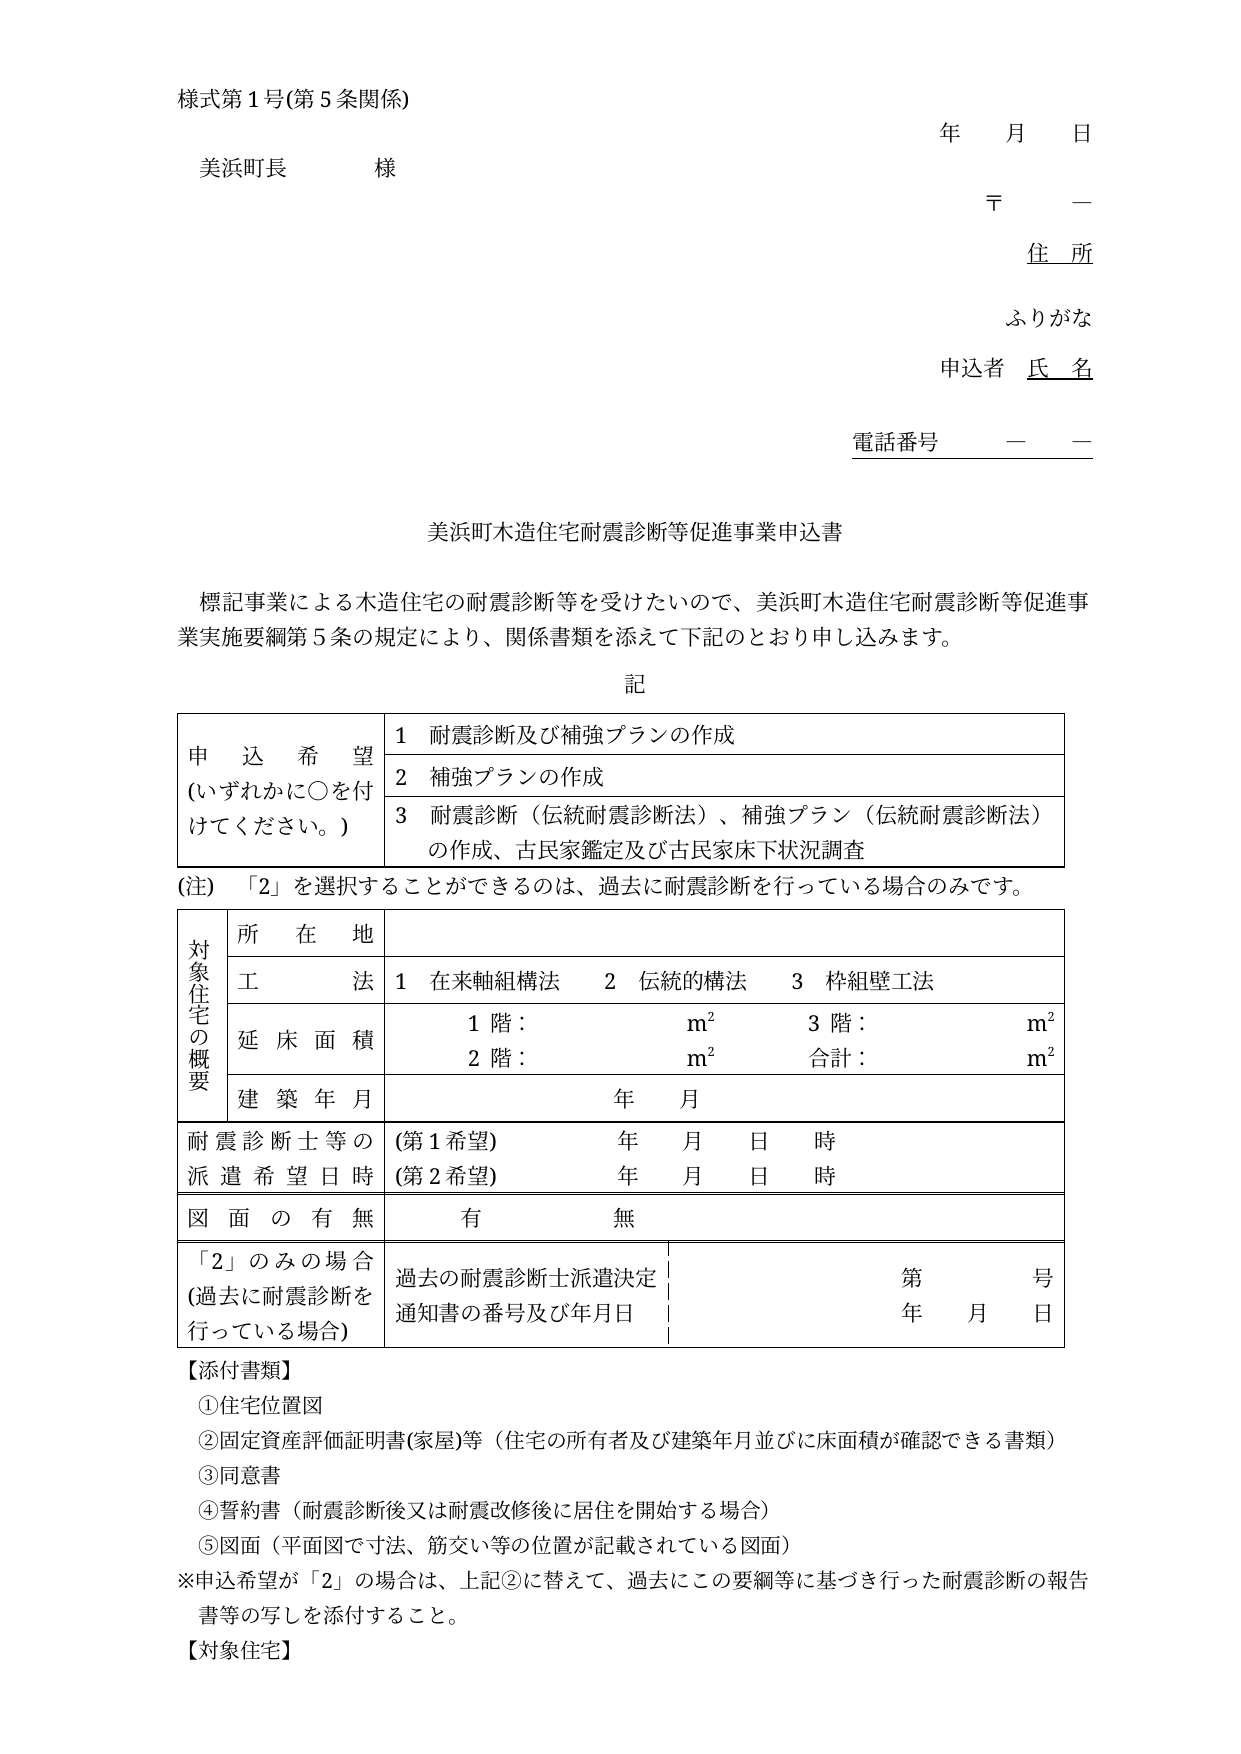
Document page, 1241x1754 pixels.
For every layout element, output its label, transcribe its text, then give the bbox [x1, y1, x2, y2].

table_cell 1 在来軸組構法 2 伝統的構法 3 枠組壁工法 [385, 957, 1064, 1003]
table_header 所在地 [228, 910, 384, 956]
table_header 対象住宅の概要 [178, 910, 227, 1121]
table_cell 図面の有無 [178, 1195, 384, 1239]
table_cell 1階： m2 2階： m2 [385, 1004, 724, 1074]
text ①住宅位置図 [177, 1387, 1092, 1422]
table_cell 過去の耐震診断士派遣決定通知書の番号及び年月日 [385, 1243, 668, 1347]
text 【添付書類】 [177, 1352, 1092, 1387]
table_cell 年 月 [385, 1075, 1064, 1121]
text ③同意書 [177, 1457, 1092, 1492]
table_header 申込希望 (いずれかに○を付けてください。) [178, 714, 384, 866]
text 標記事業による木造住宅の耐震診断等を受けたいので、美浜町木造住宅耐震診断等促進事業実施要綱第５条の規定により、関係書類を添えて下記のとおり申し込みます。 [177, 583, 1092, 653]
text ※申込希望が「2」の場合は、上記②に替えて、過去にこの要綱等に基づき行った耐震診断の報告書等の写しを添付すること。 [177, 1562, 1092, 1632]
table_header 1 耐震診断及び補強プランの作成 [385, 714, 1064, 754]
table_cell 延床面積 [228, 1004, 384, 1074]
table_cell 第 号 年 月 日 [668, 1243, 1064, 1347]
text 〒 ― [177, 185, 1092, 220]
table_cell 建築年月 [228, 1075, 384, 1121]
text 【対象住宅】 [177, 1632, 1092, 1667]
text 年 月 日 [177, 115, 1092, 150]
table_cell 有 無 [385, 1195, 1064, 1239]
text 住所 [177, 220, 1092, 289]
table_header [385, 910, 1064, 956]
text ふりがな [177, 300, 1092, 335]
table_cell 「2」のみの場合 (過去に耐震診断を行っている場合) [178, 1243, 384, 1347]
table_cell (第1希望) 年 月 日 時 (第2希望) 年 月 日 時 [385, 1123, 1064, 1192]
text (注) 「2」を選択することができるのは、過去に耐震診断を行っている場合のみです。 [177, 867, 1092, 902]
text 申込者 氏名 [177, 335, 1092, 404]
text ④誓約書（耐震診断後又は耐震改修後に居住を開始する場合） [177, 1492, 1092, 1527]
text 様式第1号(第5条関係) [177, 80, 1092, 115]
text 記 [177, 666, 1092, 700]
table_cell 耐震診断士等の派遣希望日時 [178, 1123, 384, 1192]
table_cell 2 補強プランの作成 [385, 755, 1064, 796]
text ⑤図面（平面図で寸法、筋交い等の位置が記載されている図面） [177, 1527, 1092, 1562]
text ②固定資産評価証明書(家屋)等（住宅の所有者及び建築年月並びに床面積が確認できる書類） [177, 1422, 1092, 1457]
text 電話番号 ― ― [177, 409, 1092, 478]
table_cell 工法 [228, 957, 384, 1003]
table_cell 3 耐震診断（伝統耐震診断法）、補強プラン（伝統耐震診断法）の作成、古民家鑑定及び古民家床下状況調査 [385, 797, 1064, 866]
table_cell 3階： m2 合計： m2 [725, 1004, 1064, 1074]
text 美浜町木造住宅耐震診断等促進事業申込書 [177, 513, 1092, 548]
text 美浜町長 様 [177, 150, 1092, 185]
